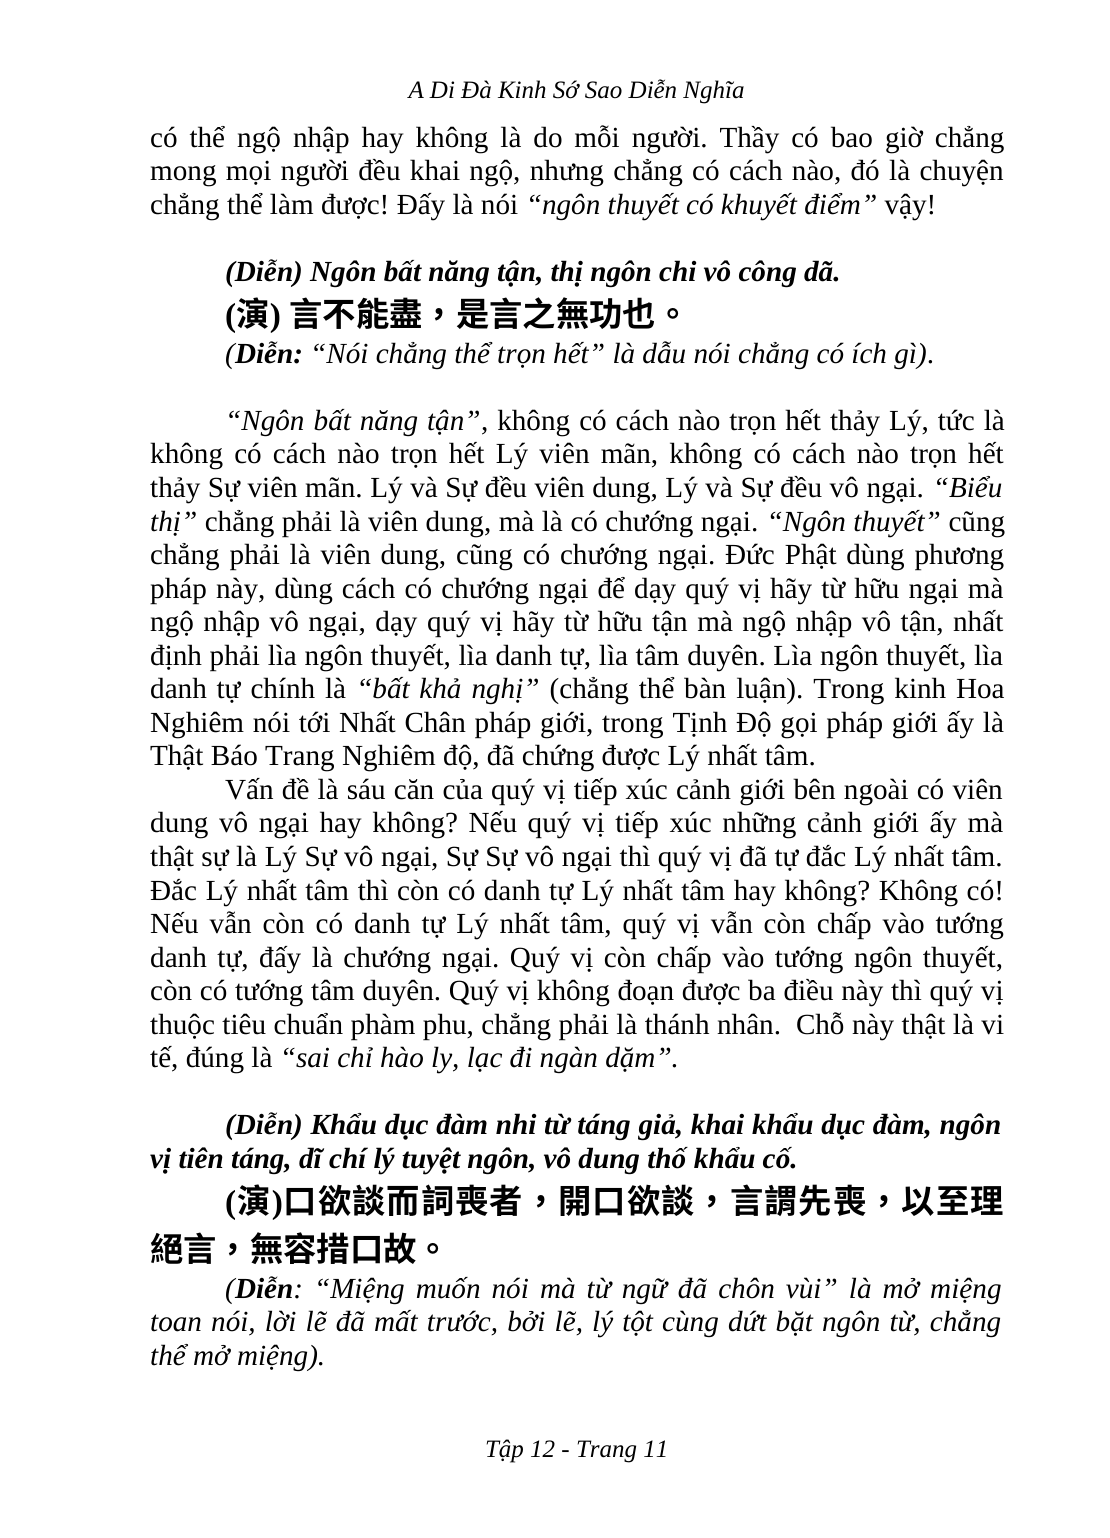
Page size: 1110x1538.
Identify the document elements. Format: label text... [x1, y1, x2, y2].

text (Diễn) Ngôn bất năng tận, thị ngôn chi vô công dã. [150, 254, 1005, 288]
text (Diễn: “Nói chẳng thể trọn hết” là dẫu nói chẳng có ích gì). [150, 336, 1005, 369]
text Vấn đề là sáu căn của quý vị tiếp xúc cảnh giới bên ngoài có viên dung vô ngại hay không? Nếu quý vị tiếp xúc những cảnh giới ấy mà thật sự là Lý Sự vô ngại, Sự Sự vô ngại thì quý vị đã tự đắc Lý nhất tâm. Đắc Lý nhất tâm thì còn có danh tự Lý nhất tâm hay không? Không có! Nếu vẫn còn có danh tự Lý nhất tâm, quý vị vẫn còn chấp vào tướng danh tự, đấy là chướng ngại. Quý vị còn chấp vào tướng ngôn thuyết, còn có tướng tâm duyên. Quý vị không đoạn được ba điều này thì quý vị thuộc tiêu chuẩn phàm phu, chẳng phải là thánh nhân. Chỗ này thật là vi tế, đúng là “sai chỉ hào ly, lạc đi ngàn dặm”. [150, 772, 1005, 1074]
text (演)口欲談而詞喪者，開口欲談，言謂先喪，以至理絕言，無容措口故。 [150, 1174, 1005, 1271]
text (Diễn: “Miệng muốn nói mà từ ngữ đã chôn vùi” là mở miệng toan nói, lời lẽ đã mất trước, bởi lẽ, lý tột cùng dứt bặt ngôn từ, chẳng thể mở miệng). [150, 1271, 1005, 1372]
text “Ngôn bất năng tận”, không có cách nào trọn hết thảy Lý, tức là không có cách nào trọn hết Lý viên mãn, không có cách nào trọn hết thảy Sự viên mãn. Lý và Sự đều viên dung, Lý và Sự đều vô ngại. “Biểu thị” chẳng phải là viên dung, mà là có chướng ngại. “Ngôn thuyết” cũng chẳng phải là viên dung, cũng có chướng ngại. Đức Phật dùng phương pháp này, dùng cách có chướng ngại để dạy quý vị hãy từ hữu ngại mà ngộ nhập vô ngại, dạy quý vị hãy từ hữu tận mà ngộ nhập vô tận, nhất định phải lìa ngôn thuyết, lìa danh tự, lìa tâm duyên. Lìa ngôn thuyết, lìa danh tự chính là “bất khả nghị” (chẳng thể bàn luận). Trong kinh Hoa Nghiêm nói tới Nhất Chân pháp giới, trong Tịnh Độ gọi pháp giới ấy là Thật Báo Trang Nghiêm độ, đã chứng được Lý nhất tâm. [150, 403, 1005, 772]
text (Diễn) Khẩu dục đàm nhi từ táng giả, khai khẩu dục đàm, ngôn vị tiên táng, dĩ chí lý tuyệt ngôn, vô dung thố khẩu cố. [150, 1107, 1005, 1174]
text (演) 言不能盡，是言之無功也。 [150, 288, 1005, 336]
